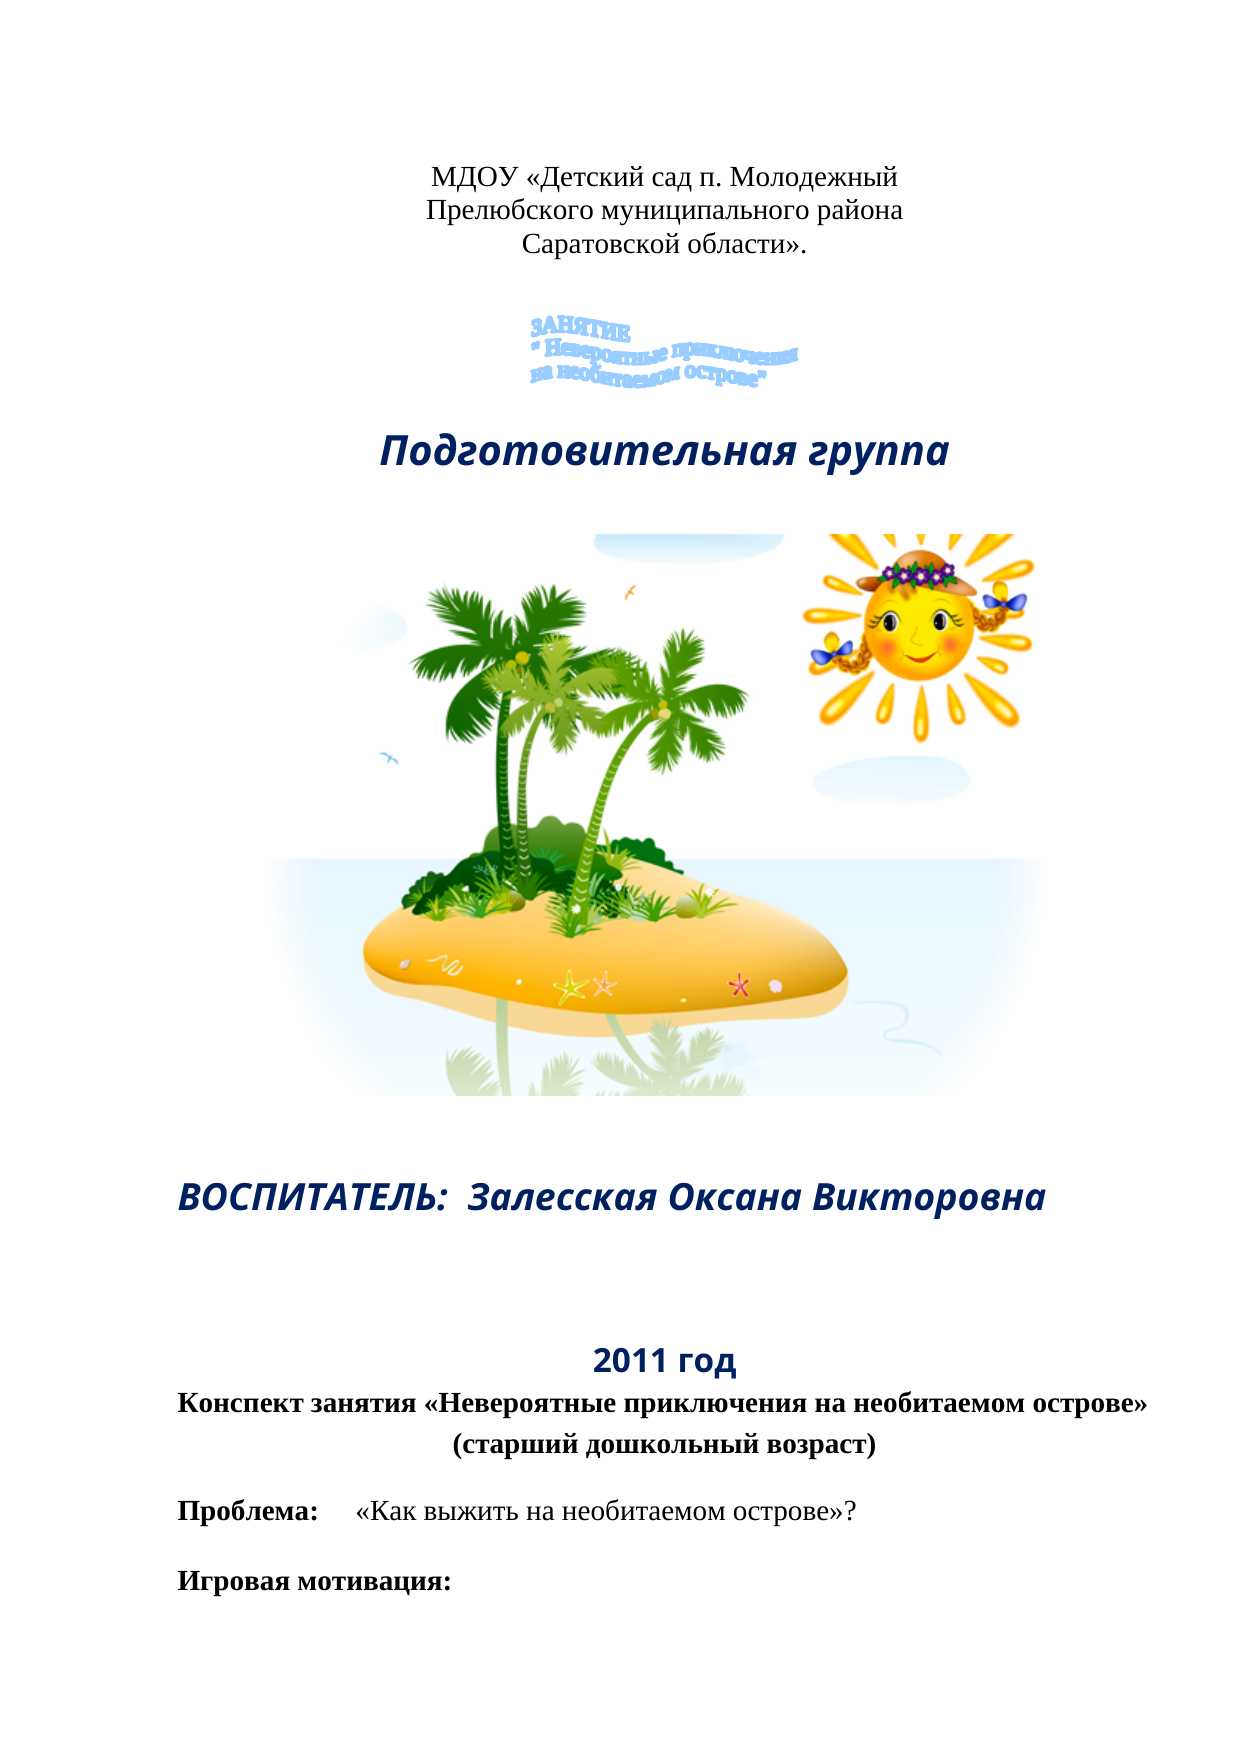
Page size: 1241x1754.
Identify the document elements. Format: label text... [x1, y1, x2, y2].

text Конспект занятия «Невероятные приключения на необитаемом острове» [177, 1386, 1152, 1419]
text Саратовской области». [177, 226, 1152, 259]
text МДОУ «Детский сад п. Молодежный [177, 159, 1152, 192]
text Подготовительная группа [177, 421, 1152, 477]
text Прелюбского муниципального района [177, 192, 1152, 226]
text Игровая мотивация: [177, 1549, 1152, 1600]
text 2011 год [177, 1345, 1152, 1379]
text ВОСПИТАТЕЛЬ: Залесская Оксана Викторовна [177, 1183, 1152, 1217]
picture [177, 534, 1153, 1096]
text (старший дошкольный возраст) [177, 1426, 1152, 1460]
text Проблема: «Как выжить на необитаемом острове»? [177, 1479, 1152, 1530]
